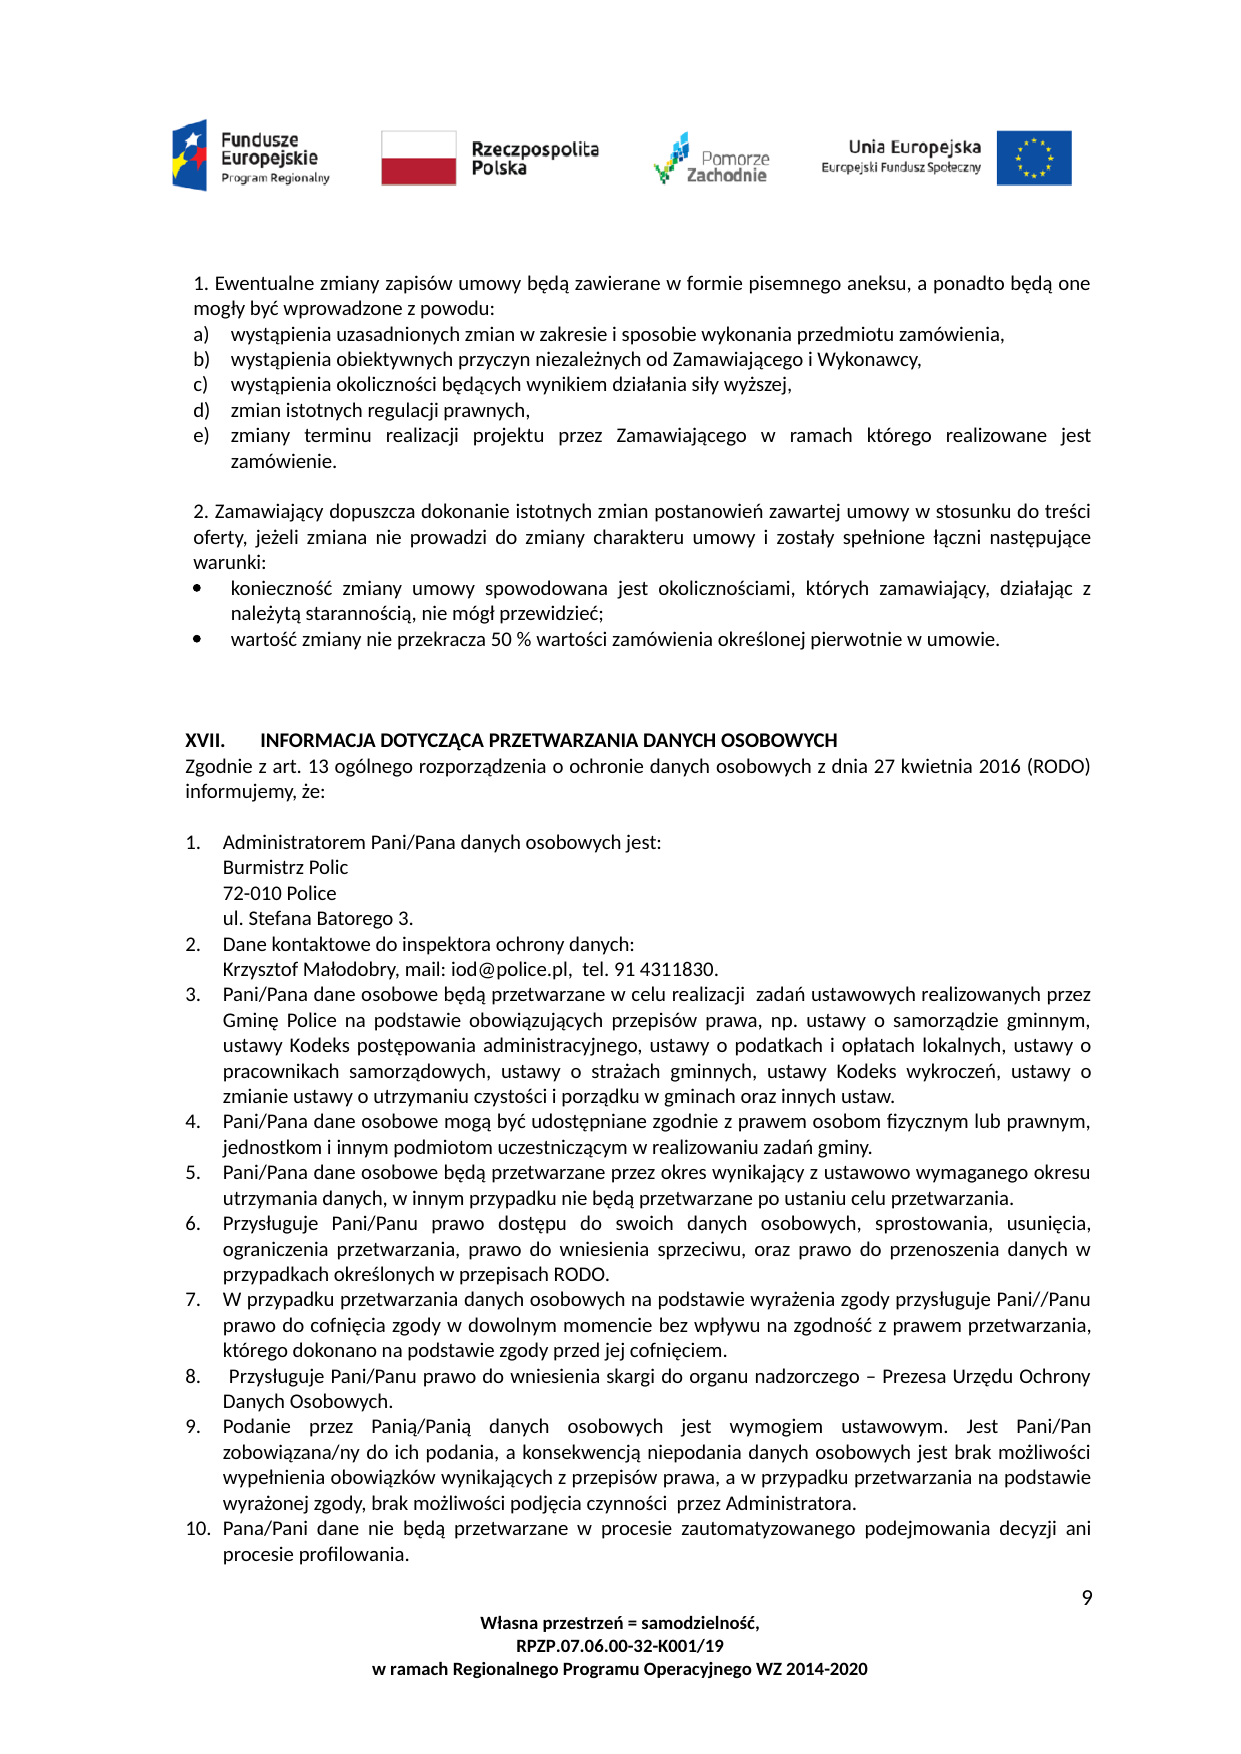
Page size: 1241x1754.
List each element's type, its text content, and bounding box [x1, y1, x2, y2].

list wystąpienia okoliczności będących wynikiem działania siły wyższej, [193, 372, 1092, 397]
list Krzysztof Małodobry, mail: iod@police.pl, tel. 91 4311830. [223, 956, 1092, 982]
list W przypadku przetwarzania danych osobowych na podstawie wyrażenia zgody przysługuje Pani//Panu prawo do cofnięcia zgody w dowolnym momencie bez wpływu na zgodność z prawem przetwarzania, którego dokonano na podstawie zgody przed jej cofnięciem. [185, 1287, 1092, 1363]
list Przysługuje Pani/Panu prawo do wniesienia skargi do organu nadzorczego – Prezesa Urzędu Ochrony Danych Osobowych. [185, 1363, 1092, 1414]
list ul. Stefana Batorego 3. [223, 905, 1092, 931]
list Pani/Pana dane osobowe będą przetwarzane przez okres wynikający z ustawowo wymaganego okresu utrzymania danych, w innym przypadku nie będą przetwarzane po ustaniu celu przetwarzania. [185, 1159, 1092, 1210]
list Pani/Pana dane osobowe mogą być udostępniane zgodnie z prawem osobom fizycznym lub prawnym, jednostkom i innym podmiotom uczestniczącym w realizowaniu zadań gminy. [185, 1109, 1092, 1159]
list Burmistrz Polic [223, 854, 1092, 880]
list zmian istotnych regulacji prawnych, [193, 397, 1092, 422]
list Podanie przez Panią/Panią danych osobowych jest wymogiem ustawowym. Jest Pani/Pan zobowiązana/ny do ich podania, a konsekwencją niepodania danych osobowych jest brak możliwości wypełnienia obowiązków wynikających z przepisów prawa, a w przypadku przetwarzania na podstawie wyrażonej zgody, brak możliwości podjęcia czynności przez Administratora. [185, 1414, 1092, 1515]
text 1. Ewentualne zmiany zapisów umowy będą zawierane w formie pisemnego aneksu, a ponadto będą one mogły być wprowadzone z powodu: [193, 270, 1092, 321]
list wartość zmiany nie przekracza 50 % wartości zamówienia określonej pierwotnie w umowie. [193, 626, 1092, 651]
list Dane kontaktowe do inspektora ochrony danych: [185, 931, 1092, 956]
list Pani/Pana dane osobowe będą przetwarzane w celu realizacji zadań ustawowych realizowanych przez Gminę Police na podstawie obowiązujących przepisów prawa, np. ustawy o samorządzie gminnym, ustawy Kodeks postępowania administracyjnego, ustawy o podatkach i opłatach lokalnych, ustawy o pracownikach samorządowych, ustawy o strażach gminnych, ustawy Kodeks wykroczeń, ustawy o zmianie ustawy o utrzymaniu czystości i porządku w gminach oraz innych ustaw. [185, 982, 1092, 1109]
text Zgodnie z art. 13 ogólnego rozporządzenia o ochronie danych osobowych z dnia 27 kwietnia 2016 (RODO) informujemy, że: [185, 753, 1092, 804]
list INFORMACJA DOTYCZĄCA PRZETWARZANIA DANYCH OSOBOWYCH [185, 727, 1092, 753]
text 2. Zamawiający dopuszcza dokonanie istotnych zmian postanowień zawartej umowy w stosunku do treści oferty, jeżeli zmiana nie prowadzi do zmiany charakteru umowy i zostały spełnione łączni następujące warunki: [193, 499, 1092, 575]
list wystąpienia uzasadnionych zmian w zakresie i sposobie wykonania przedmiotu zamówienia, [193, 321, 1092, 346]
list 72-010 Police [223, 880, 1092, 905]
list wystąpienia obiektywnych przyczyn niezależnych od Zamawiającego i Wykonawcy, [193, 346, 1092, 372]
list Pana/Pani dane nie będą przetwarzane w procesie zautomatyzowanego podejmowania decyzji ani procesie profilowania. [185, 1515, 1092, 1566]
list konieczność zmiany umowy spowodowana jest okolicznościami, których zamawiający, działając z należytą starannością, nie mógł przewidzieć; [193, 575, 1092, 626]
list zmiany terminu realizacji projektu przez Zamawiającego w ramach którego realizowane jest zamówienie. [193, 422, 1092, 473]
list Przysługuje Pani/Panu prawo dostępu do swoich danych osobowych, sprostowania, usunięcia, ograniczenia przetwarzania, prawo do wniesienia sprzeciwu, oraz prawo do przenoszenia danych w przypadkach określonych w przepisach RODO. [185, 1210, 1092, 1287]
list Administratorem Pani/Pana danych osobowych jest: [185, 829, 1092, 854]
